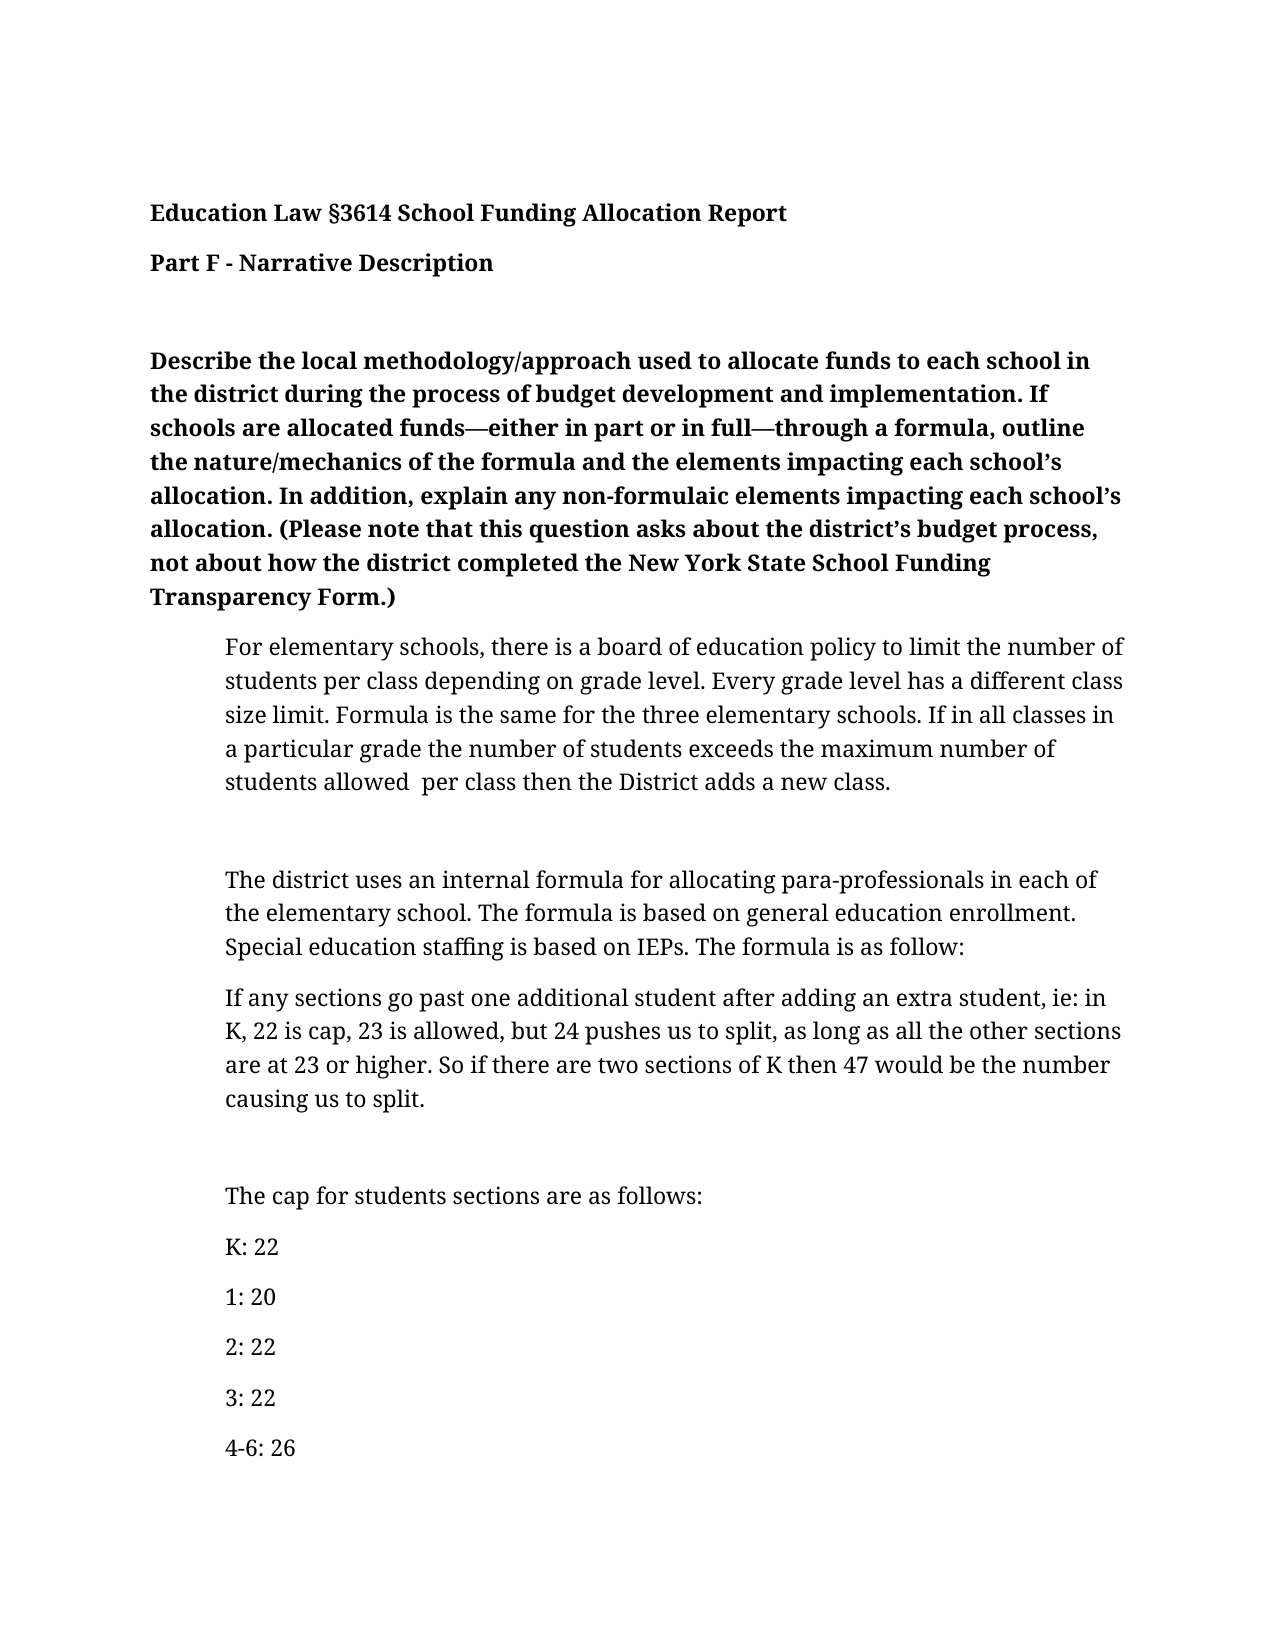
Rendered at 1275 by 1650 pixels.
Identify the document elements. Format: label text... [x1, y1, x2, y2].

text The district uses an internal formula for allocating para-professionals in each of the elementary school. The formula is based on general education enrollment. Special education staffing is based on IEPs. The formula is as follow: [225, 863, 1125, 962]
text 4-6: 26 [225, 1432, 1125, 1463]
text Part F - Narrative Description [150, 247, 1125, 278]
text 2: 22 [225, 1331, 1125, 1362]
text Education Law §3614 School Funding Allocation Report [150, 197, 1125, 228]
text 3: 22 [225, 1382, 1125, 1413]
text 1: 20 [225, 1281, 1125, 1312]
text If any sections go past one additional student after adding an extra student, ie: in K, 22 is cap, 23 is allowed, but 24 pushes us to split, as long as all the other sections are at 23 or higher. So if there are two sections of K then 47 would be the number causing us to split. [225, 981, 1125, 1114]
list Describe the local methodology/approach used to allocate funds to each school in the district during the process of budget development and implementation. If schools are allocated funds—either in part or in full—through a formula, outline the nature/mechanics of the formula and the elements impacting each school’s allocation. In addition, explain any non-formulaic elements impacting each school’s allocation. (Please note that this question asks about the district’s budget process, not about how the district completed the New York State School Funding Transparency Form.) [150, 344, 1125, 612]
text K: 22 [225, 1230, 1125, 1262]
text For elementary schools, there is a board of education policy to limit the number of students per class depending on grade level. Every grade level has a different class size limit. Formula is the same for the three elementary schools. If in all classes in a particular grade the number of students exceeds the maximum number of students allowed per class then the District adds a new class. [225, 631, 1125, 797]
text The cap for students sections are as follows: [225, 1180, 1125, 1211]
